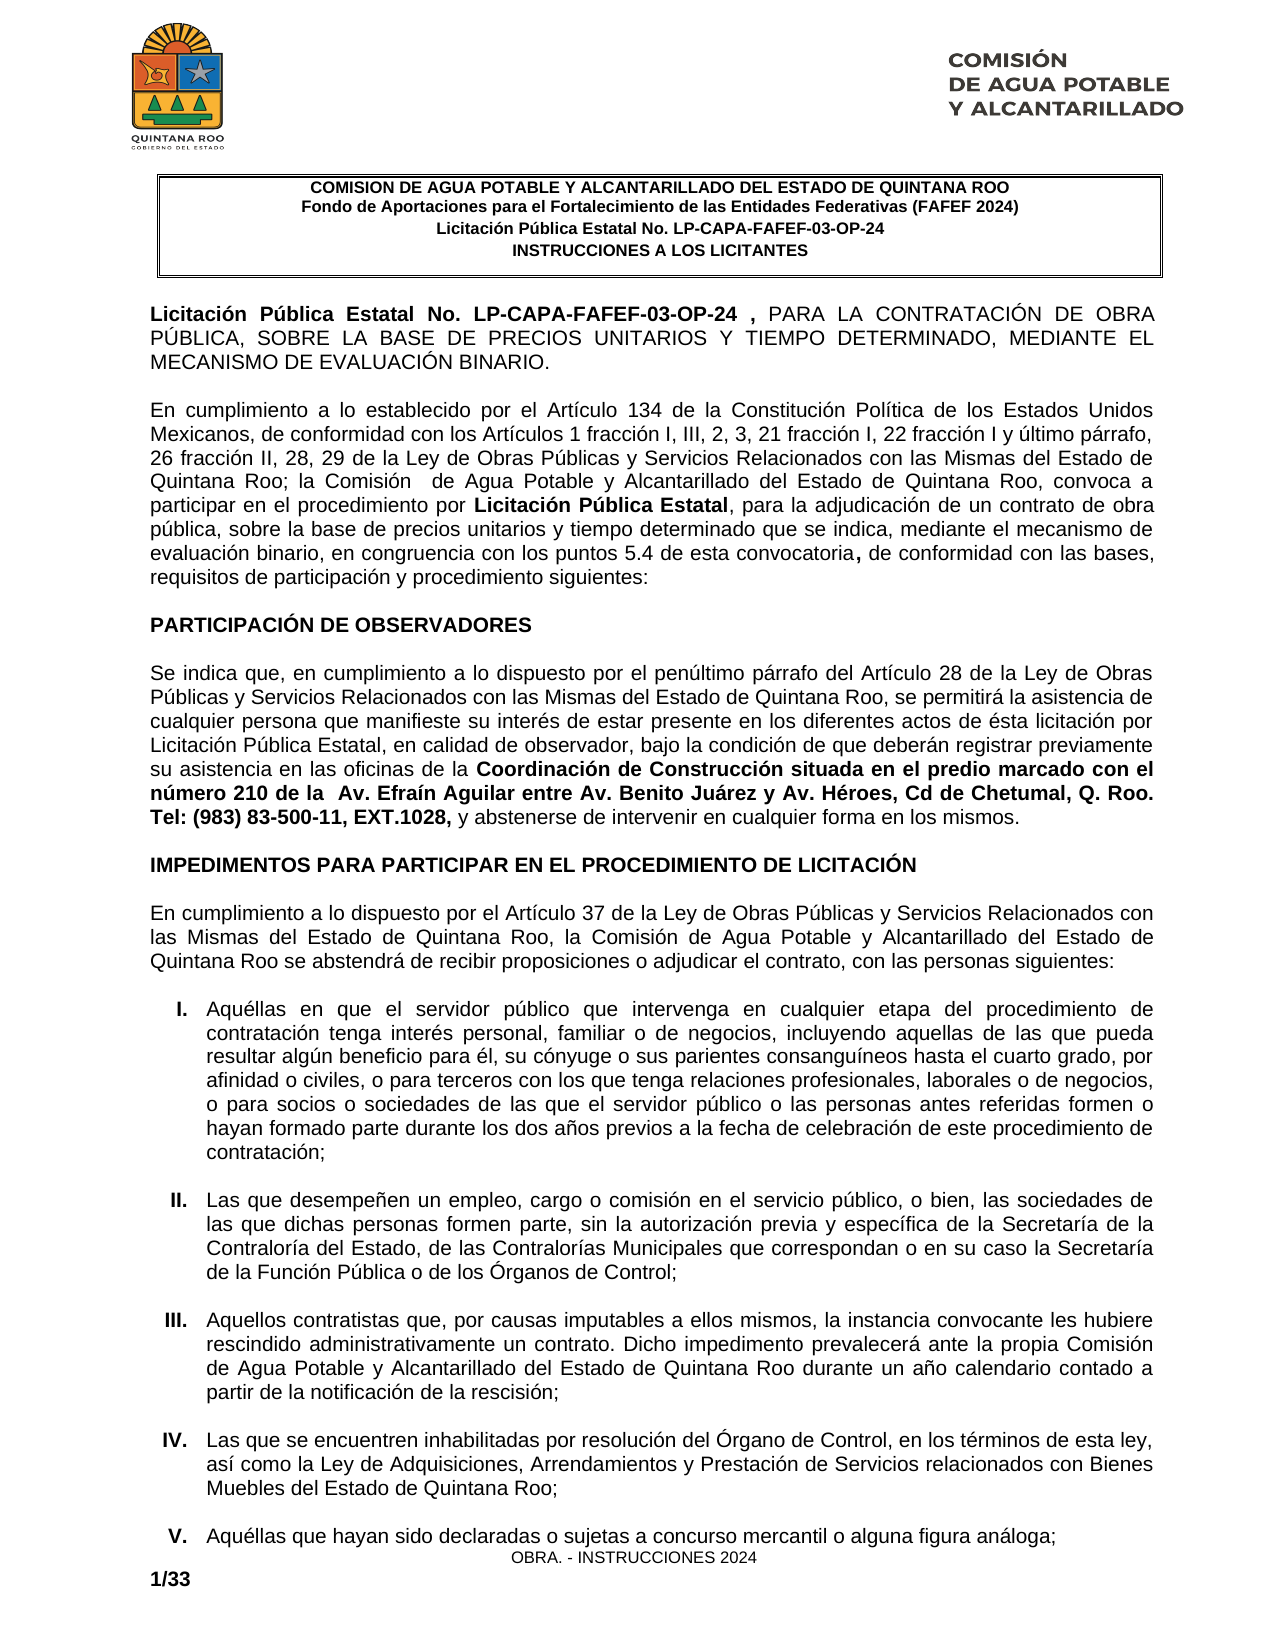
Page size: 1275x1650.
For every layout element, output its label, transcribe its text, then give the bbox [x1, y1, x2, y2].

text En cumplimiento a lo dispuesto por el Artículo 37 de la Ley de Obras Públicas y Servicios Relacionados con las Mismas del Estado de Quintana Roo, la Comisión de Agua Potable y Alcantarillado del Estado de Quintana Roo se abstendrá de recibir proposiciones o adjudicar el contrato, con las personas siguientes: [150, 901, 1155, 972]
text Se indica que, en cumplimiento a lo dispuesto por el penúltimo párrafo del Artículo 28 de la Ley de Obras Públicas y Servicios Relacionados con las Mismas del Estado de Quintana Roo, se permitirá la asistencia de cualquier persona que manifieste su interés de estar presente en los diferentes actos de ésta licitación por Licitación Pública Estatal, en calidad de observador, bajo la condición de que deberán registrar previamente su asistencia en las oficinas de la Coordinación de Construcción situada en el predio marcado con el número 210 de la Av. Efraín Aguilar entre Av. Benito Juárez y Av. Héroes, Cd de Chetumal, Q. Roo. Tel: (983) 83-500-11, EXT.1028, y abstenerse de intervenir en cualquier forma en los mismos. [150, 661, 1155, 829]
text Licitación Pública Estatal No. LP-CAPA-FAFEF-03-OP-24 , PARA LA CONTRATACIÓN DE OBRA PÚBLICA, SOBRE LA BASE DE PRECIOS UNITARIOS Y TIEMPO DETERMINADO, MEDIANTE EL MECANISMO DE EVALUACIÓN BINARIO. [150, 302, 1155, 373]
picture [113, 14, 246, 160]
list Las que se encuentren inhabilitadas por resolución del Órgano de Control, en los términos de esta ley, así como la Ley de Adquisiciones, Arrendamientos y Prestación de Servicios relacionados con Bienes Muebles del Estado de Quintana Roo; [187, 1428, 1155, 1499]
list Aquéllas en que el servidor público que intervenga en cualquier etapa del procedimiento de contratación tenga interés personal, familiar o de negocios, incluyendo aquellas de las que pueda resultar algún beneficio para él, su cónyuge o sus parientes consanguíneos hasta el cuarto grado, por afinidad o civiles, o para terceros con los que tenga relaciones profesionales, laborales o de negocios, o para socios o sociedades de las que el servidor público o las personas antes referidas formen o hayan formado parte durante los dos años previos a la fecha de celebración de este procedimiento de contratación; [187, 996, 1155, 1164]
text IMPEDIMENTOS PARA PARTICIPAR EN EL PROCEDIMIENTO DE LICITACIÓN [150, 853, 1155, 877]
list Aquellos contratistas que, por causas imputables a ellos mismos, la instancia convocante les hubiere rescindido administrativamente un contrato. Dicho impedimento prevalecerá ante la propia Comisión de Agua Potable y Alcantarillado del Estado de Quintana Roo durante un año calendario contado a partir de la notificación de la rescisión; [187, 1308, 1155, 1404]
list Las que desempeñen un empleo, cargo o comisión en el servicio público, o bien, las sociedades de las que dichas personas formen parte, sin la autorización previa y específica de la Secretaría de la Contraloría del Estado, de las Contralorías Municipales que correspondan o en su caso la Secretaría de la Función Pública o de los Órganos de Control; [187, 1188, 1155, 1284]
text PARTICIPACIÓN DE OBSERVADORES [150, 613, 1155, 637]
text En cumplimiento a lo establecido por el Artículo 134 de la Constitución Política de los Estados Unidos Mexicanos, de conformidad con los Artículos 1 fracción I, III, 2, 3, 21 fracción I, 22 fracción I y último párrafo, 26 fracción II, 28, 29 de la Ley de Obras Públicas y Servicios Relacionados con las Mismas del Estado de Quintana Roo; la Comisión de Agua Potable y Alcantarillado del Estado de Quintana Roo, convoca a participar en el procedimiento por Licitación Pública Estatal, para la adjudicación de un contrato de obra pública, sobre la base de precios unitarios y tiempo determinado que se indica, mediante el mecanismo de evaluación binario, en congruencia con los puntos 5.4 de esta convocatoria, de conformidad con las bases, requisitos de participación y procedimiento siguientes: [150, 397, 1155, 589]
list Aquéllas que hayan sido declaradas o sujetas a concurso mercantil o alguna figura análoga; [187, 1523, 1155, 1547]
picture [939, 47, 1191, 121]
